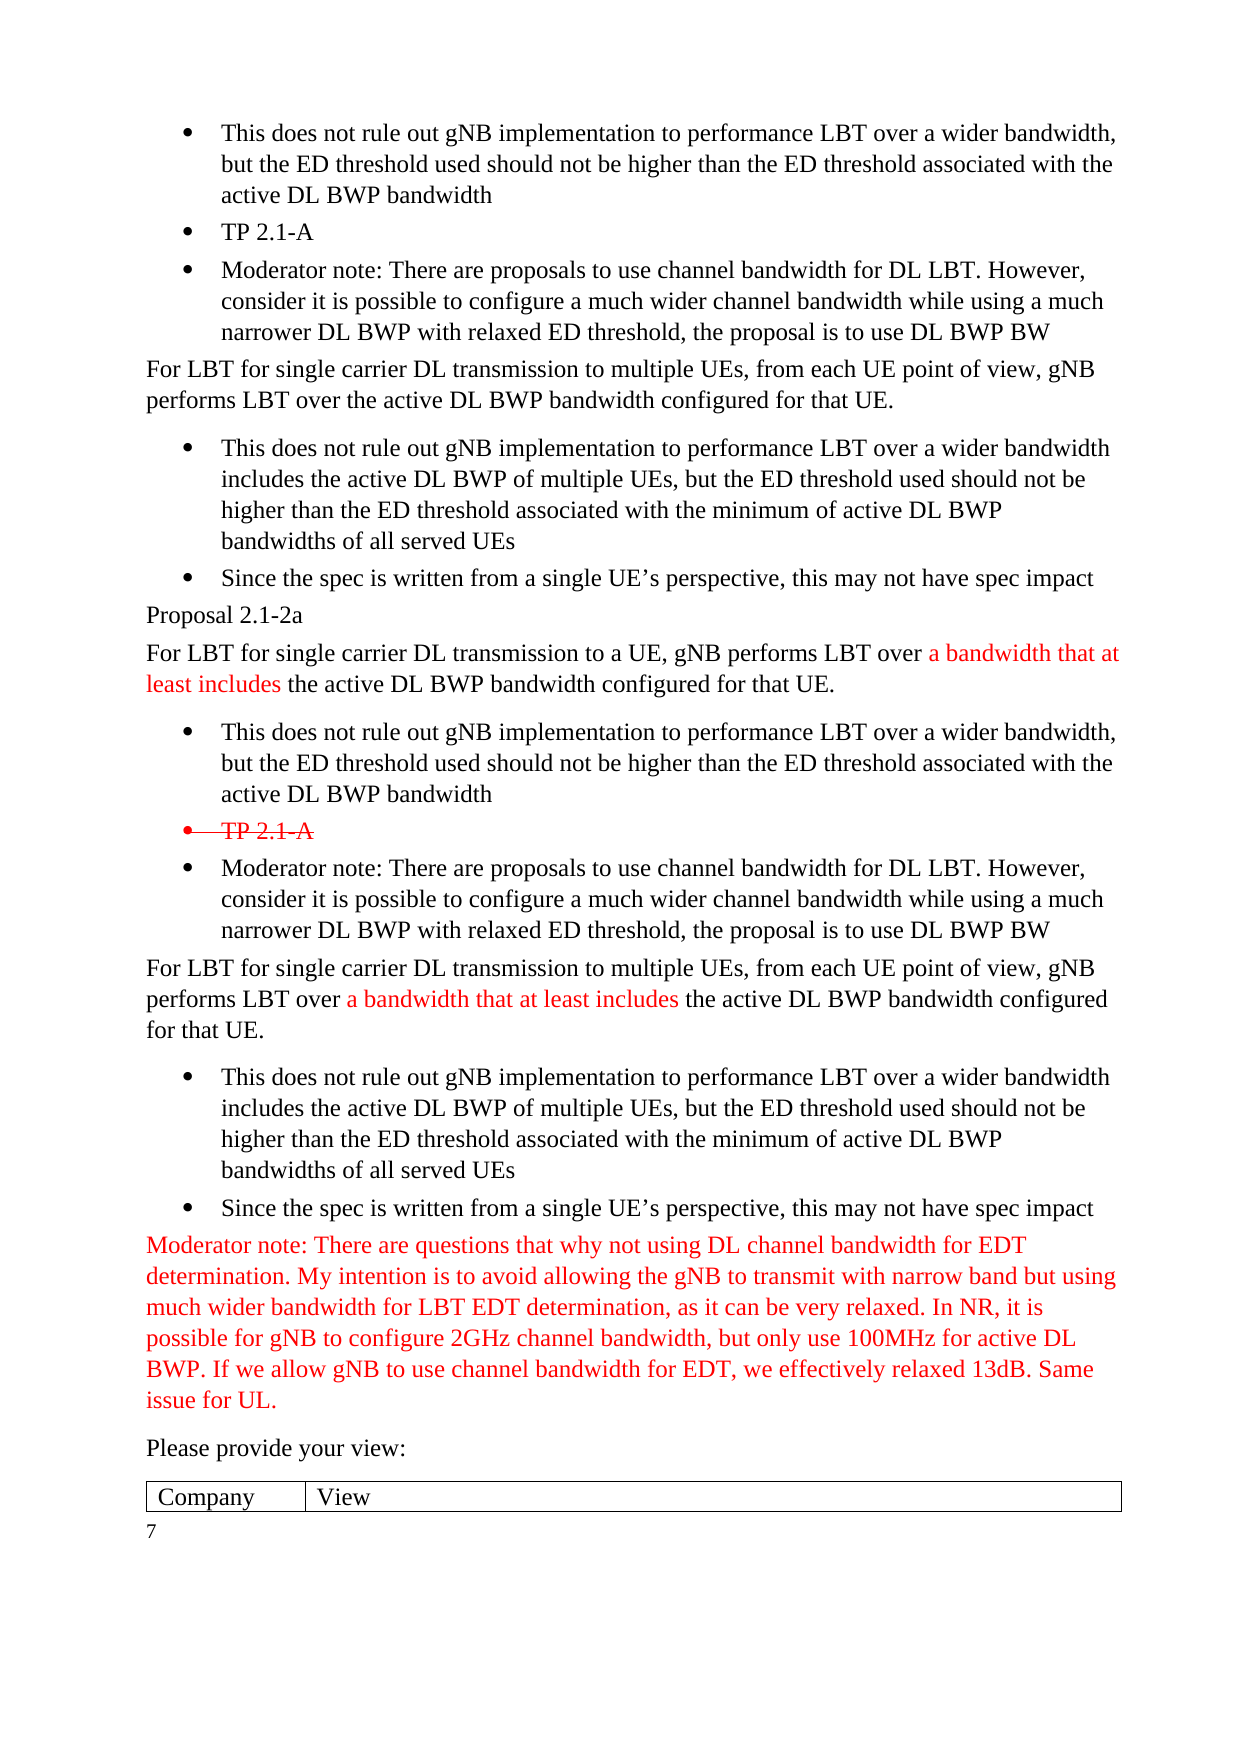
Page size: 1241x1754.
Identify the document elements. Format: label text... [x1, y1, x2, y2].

table_header Company [147, 1482, 305, 1511]
list TP 2.1-A [183, 816, 1122, 845]
table_header View [306, 1482, 1121, 1511]
list TP 2.1-A [183, 217, 1122, 246]
text For LBT for single carrier DL transmission to a UE, gNB performs LBT over a bandwidth that at least includes the active DL BWP bandwidth configured for that UE. [146, 638, 1122, 698]
list This does not rule out gNB implementation to performance LBT over a wider bandwidth includes the active DL BWP of multiple UEs, but the ED threshold used should not be higher than the ED threshold associated with the minimum of active DL BWP bandwidths of all served UEs [183, 433, 1122, 555]
text Proposal 2.1-2a [146, 601, 1122, 629]
list This does not rule out gNB implementation to performance LBT over a wider bandwidth includes the active DL BWP of multiple UEs, but the ED threshold used should not be higher than the ED threshold associated with the minimum of active DL BWP bandwidths of all served UEs [183, 1062, 1122, 1184]
list This does not rule out gNB implementation to performance LBT over a wider bandwidth, but the ED threshold used should not be higher than the ED threshold associated with the active DL BWP bandwidth [183, 118, 1122, 209]
text For LBT for single carrier DL transmission to multiple UEs, from each UE point of view, gNB performs LBT over a bandwidth that at least includes the active DL BWP bandwidth configured for that UE. [146, 953, 1122, 1043]
list This does not rule out gNB implementation to performance LBT over a wider bandwidth, but the ED threshold used should not be higher than the ED threshold associated with the active DL BWP bandwidth [183, 717, 1122, 807]
list Since the spec is written from a single UE’s perspective, this may not have spec impact [183, 1193, 1122, 1222]
text For LBT for single carrier DL transmission to multiple UEs, from each UE point of view, gNB performs LBT over the active DL BWP bandwidth configured for that UE. [146, 354, 1122, 414]
text Please provide your view: [146, 1433, 1122, 1462]
text Moderator note: There are questions that why not using DL channel bandwidth for EDT determination. My intention is to avoid allowing the gNB to transmit with narrow band but using much wider bandwidth for LBT EDT determination, as it can be very relaxed. In NR, it is possible for gNB to configure 2GHz channel bandwidth, but only use 100MHz for active DL BWP. If we allow gNB to use channel bandwidth for EDT, we effectively relaxed 13dB. Same issue for UL. [146, 1230, 1122, 1414]
list Since the spec is written from a single UE’s perspective, this may not have spec impact [183, 563, 1122, 592]
list Moderator note: There are proposals to use channel bandwidth for DL LBT. However, consider it is possible to configure a much wider channel bandwidth while using a much narrower DL BWP with relaxed ED threshold, the proposal is to use DL BWP BW [183, 255, 1122, 346]
list Moderator note: There are proposals to use channel bandwidth for DL LBT. However, consider it is possible to configure a much wider channel bandwidth while using a much narrower DL BWP with relaxed ED threshold, the proposal is to use DL BWP BW [183, 853, 1122, 944]
